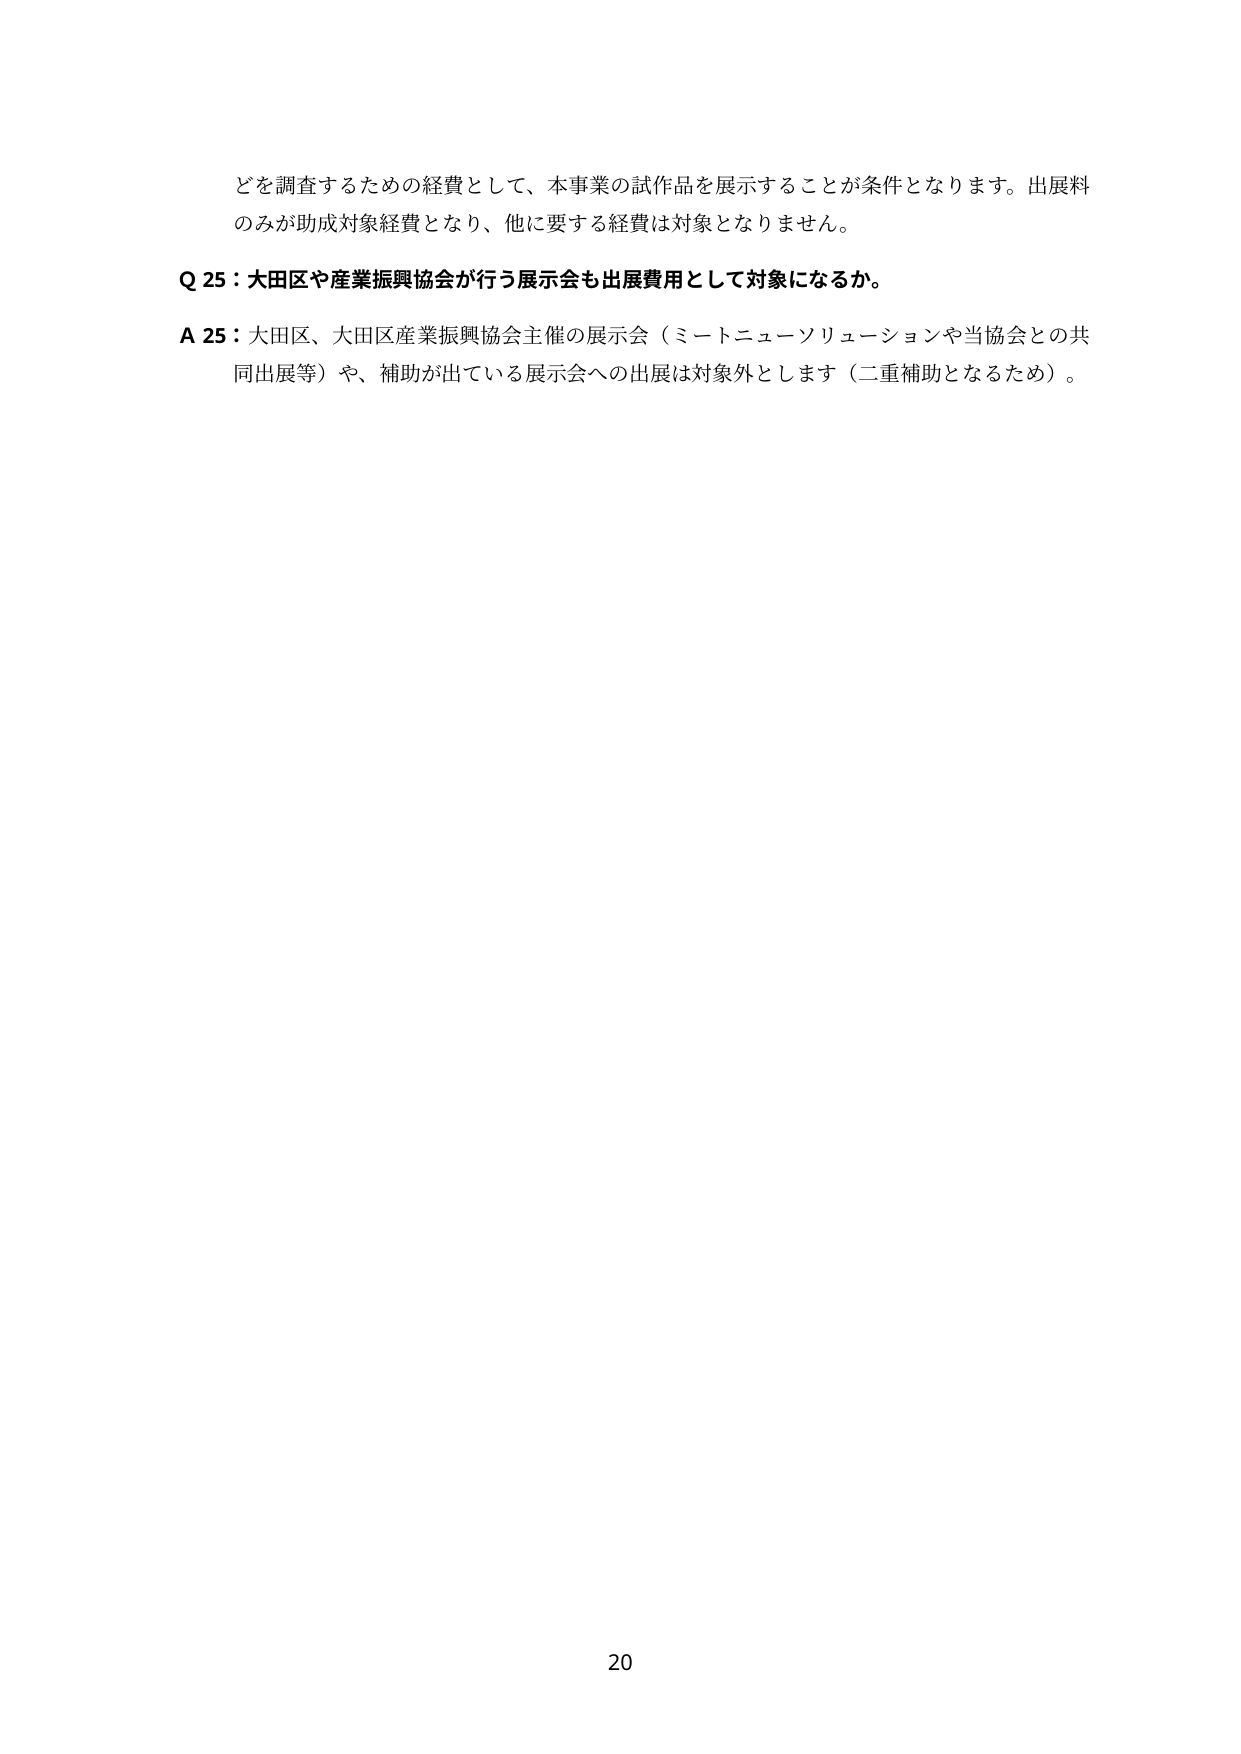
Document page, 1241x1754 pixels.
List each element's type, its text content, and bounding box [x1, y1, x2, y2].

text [177, 166, 1092, 241]
text Ａ25：大田区、大田区産業振興協会主催の展示会（ミートニューソリューションや当協会との共同出展等）や、補助が出ている展示会への出展は対象外とします（二重補助となるため）。 [177, 316, 1092, 391]
text Ｑ25：大田区や産業振興協会が行う展示会も出展費用として対象になるか。 [177, 260, 1092, 297]
